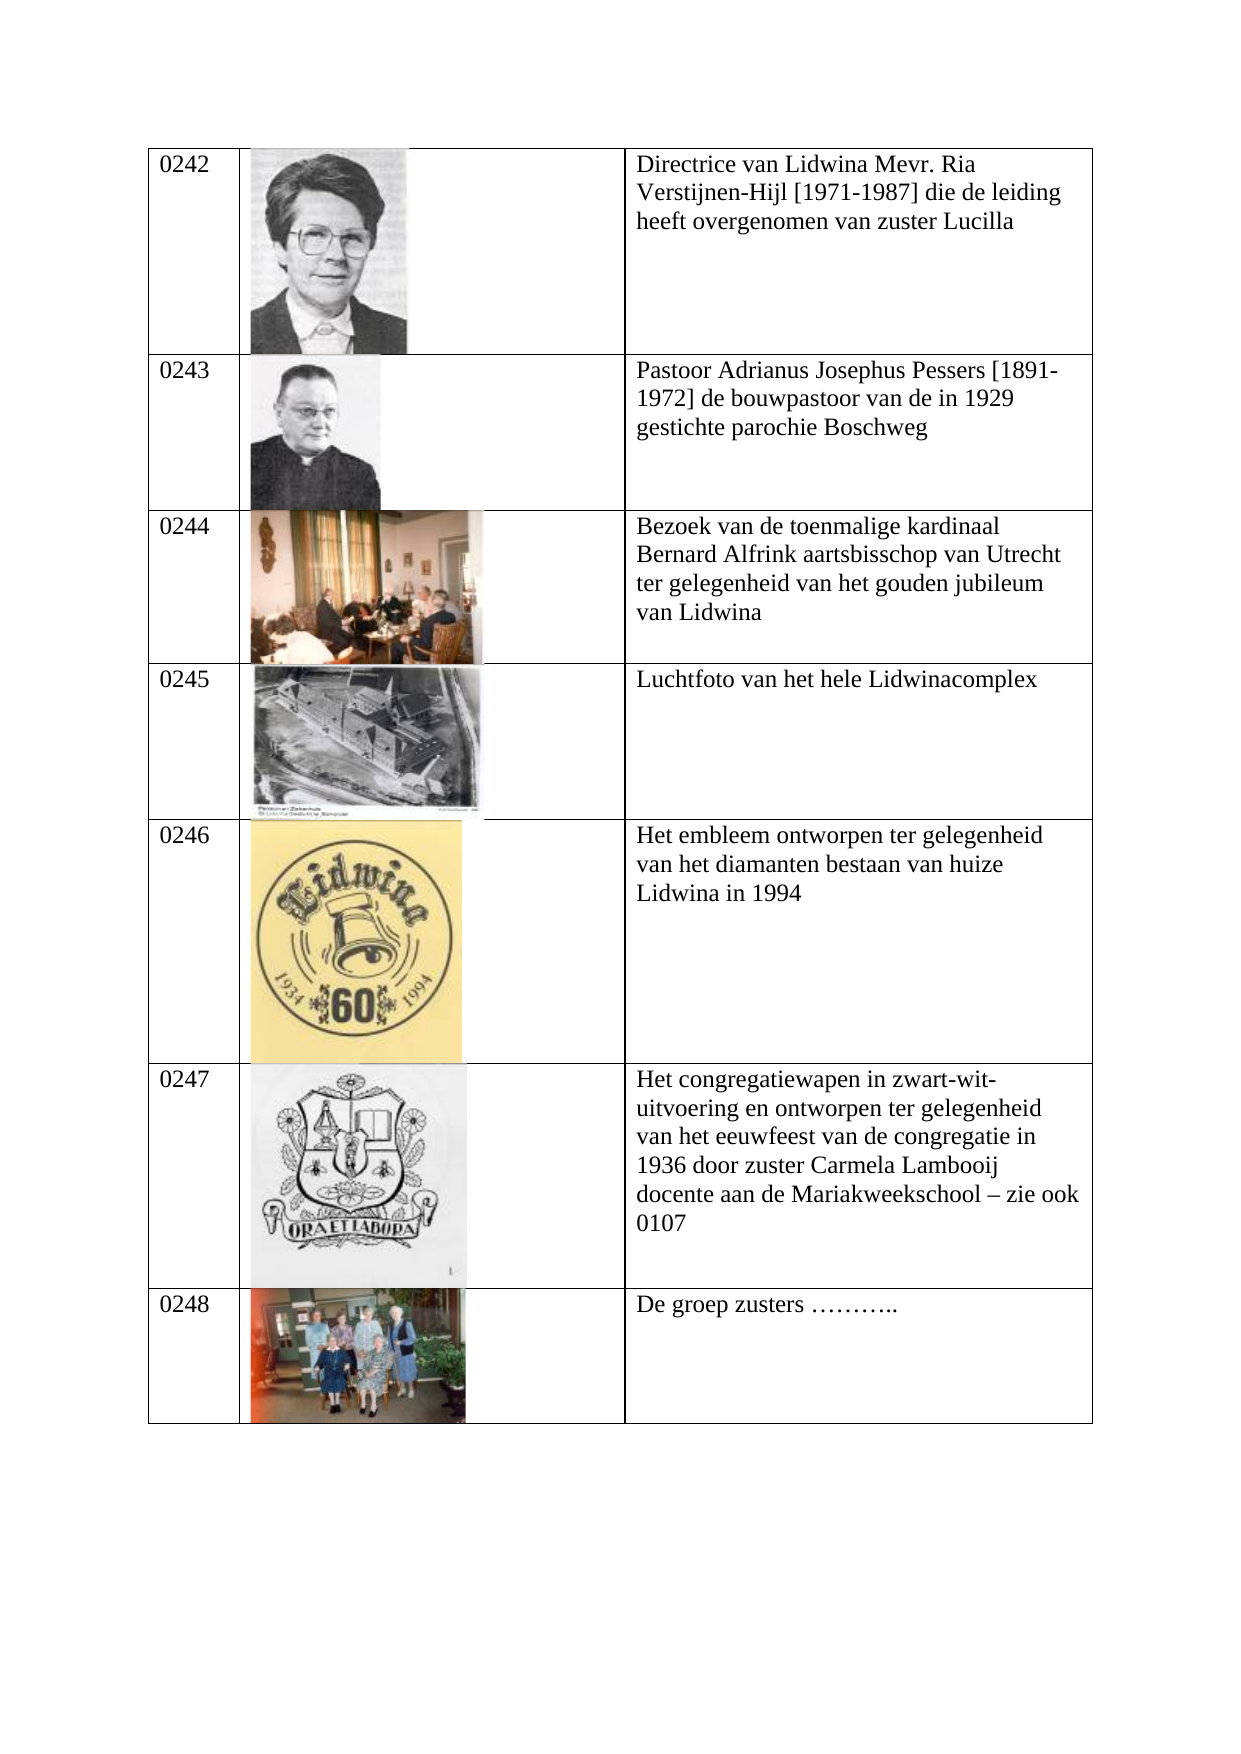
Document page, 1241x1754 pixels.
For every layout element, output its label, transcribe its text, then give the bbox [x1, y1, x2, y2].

table_cell [240, 355, 250, 510]
table_cell [485, 664, 624, 819]
table_cell Bezoek van de toenmalige kardinaal Bernard Alfrink aartsbisschop van Utrecht ter gelegenheid van het gouden jubileum van Lidwina [626, 511, 1092, 663]
table_cell [381, 355, 624, 510]
table_cell 0242 [149, 149, 239, 354]
table_cell [240, 1289, 250, 1422]
table_cell [240, 511, 250, 663]
table_cell 0246 [149, 820, 239, 1063]
table_cell [240, 149, 250, 354]
table_cell [485, 511, 624, 663]
table_cell 0244 [149, 511, 239, 663]
table_cell [466, 1289, 624, 1422]
table_cell Luchtfoto van het hele Lidwinacomplex [626, 664, 1092, 819]
table_cell 0245 [149, 664, 239, 819]
table_cell [462, 820, 624, 1063]
table_cell 0243 [149, 355, 239, 510]
table_cell 0247 [149, 1064, 239, 1288]
table_cell [467, 1064, 624, 1288]
table_cell Het congregatiewapen in zwart-wit-uitvoering en ontworpen ter gelegenheid van het eeuwfeest van de congregatie in 1936 door zuster Carmela Lambooij docente aan de Mariakweekschool – zie ook 0107 [626, 1064, 1092, 1288]
table_cell De groep zusters ……….. [626, 1289, 1092, 1422]
table_cell Pastoor Adrianus Josephus Pessers [1891-1972] de bouwpastoor van de in 1929 gestichte parochie Boschweg [626, 355, 1092, 510]
table_cell [240, 820, 250, 1063]
table_cell [240, 664, 250, 819]
table_cell [240, 1064, 250, 1288]
table_cell Het embleem ontworpen ter gelegenheid van het diamanten bestaan van huize Lidwina in 1994 [626, 820, 1092, 1063]
table_cell [410, 149, 624, 354]
table_cell 0248 [149, 1289, 239, 1422]
table_cell Directrice van Lidwina Mevr. Ria Verstijnen-Hijl [1971-1987] die de leiding heeft overgenomen van zuster Lucilla [626, 149, 1092, 354]
picture [250, 148, 485, 1423]
